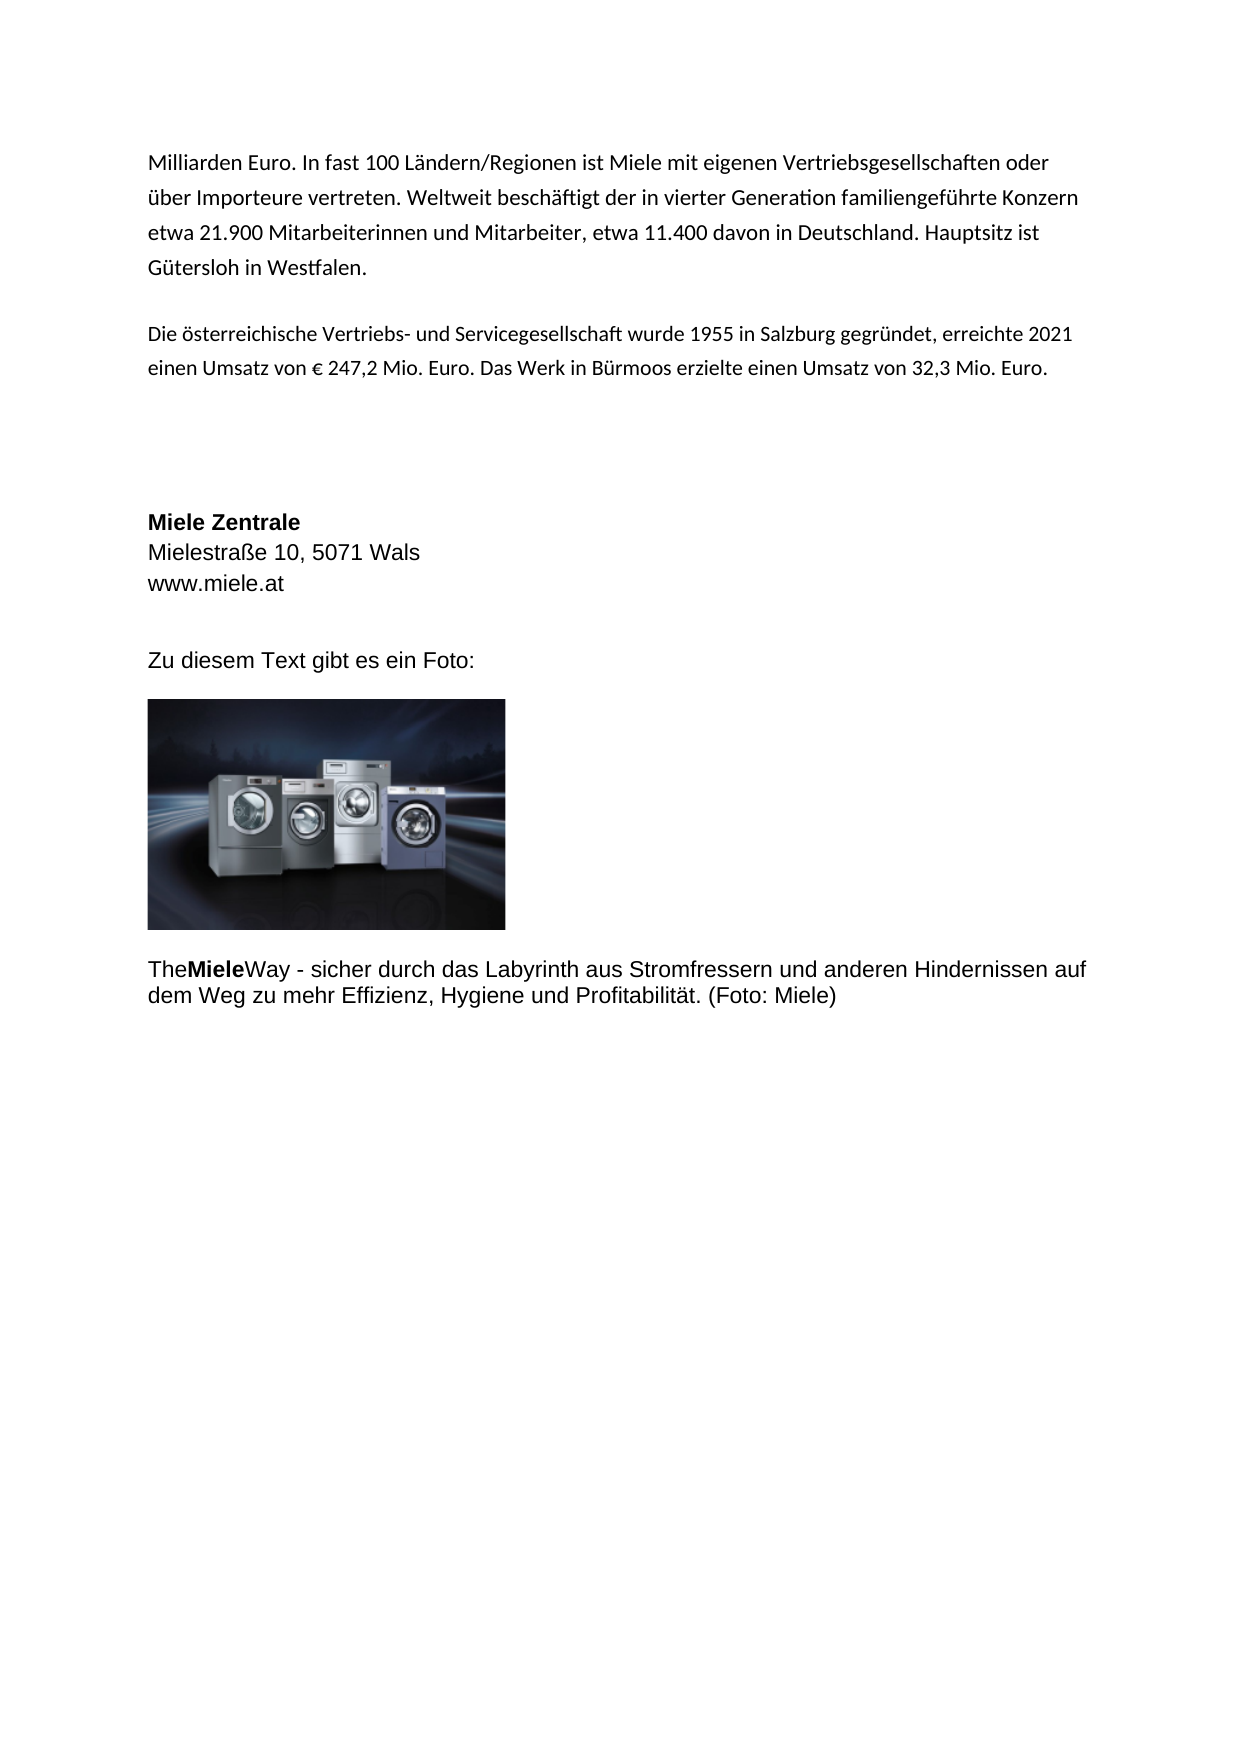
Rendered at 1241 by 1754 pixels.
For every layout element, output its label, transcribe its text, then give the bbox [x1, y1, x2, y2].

text Miele Zentrale Mielestraße 10, 5071 Wals www.miele.at [148, 509, 1093, 596]
text Zu diesem Text gibt es ein Foto: [148, 647, 1093, 673]
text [148, 148, 1093, 381]
picture [147, 699, 506, 930]
